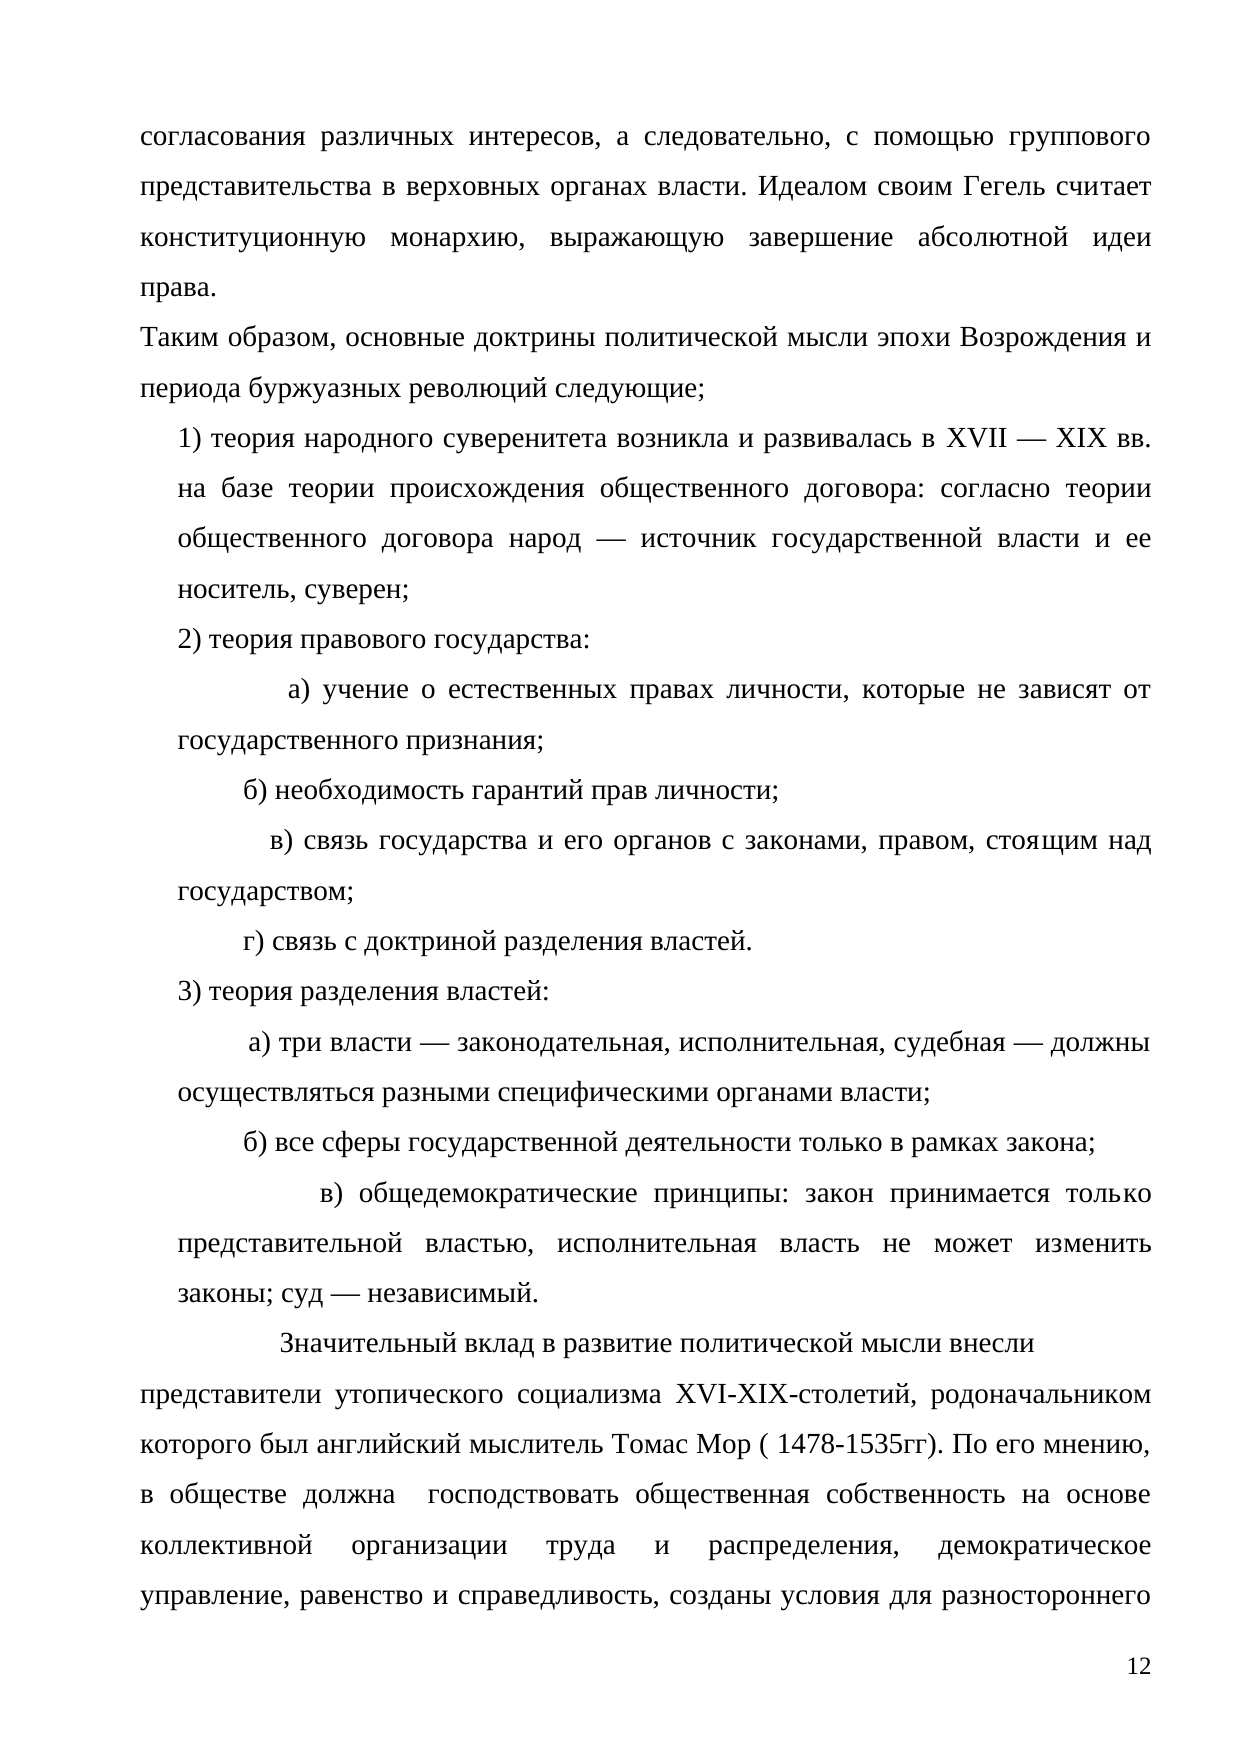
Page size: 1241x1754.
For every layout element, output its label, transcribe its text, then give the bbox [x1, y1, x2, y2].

text в) связь государства и его органов с законами, правом, стоящим над государством; [177, 822, 1152, 906]
text г) связь с доктриной разделения властей. [177, 923, 1152, 957]
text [140, 118, 1152, 303]
text 1) теория народного суверенитета возникла и развивалась в XVII — XIX вв. на базе теории происхождения общественного договора: согласно теории общественного договора народ — источник государственной власти и ее носитель, суверен; [177, 420, 1152, 604]
text б) необходимость гарантий прав личности; [177, 772, 1152, 806]
text б) все сферы государственной деятельности только в рамках закона; [177, 1124, 1152, 1158]
text Значительный вклад в развитие политической мысли внесли [121, 1326, 1152, 1359]
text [140, 1376, 1152, 1611]
text Таким образом, основные доктрины политической мысли эпохи Возрождения и периода буржуазных революций следующие; [140, 319, 1152, 403]
text 2) теория правового государства: [177, 621, 1152, 655]
text 3) теория разделения властей: [177, 973, 1152, 1007]
text в) общедемократические принципы: закон принимается только представительной властью, исполнительная власть не может изменить законы; суд — независимый. [177, 1175, 1152, 1309]
text а) учение о естественных правах личности, которые не зависят от государственного признания; [177, 672, 1152, 755]
text а) три власти — законодательная, исполнительная, судебная — должны осуществляться разными специфическими органами власти; [177, 1024, 1152, 1108]
